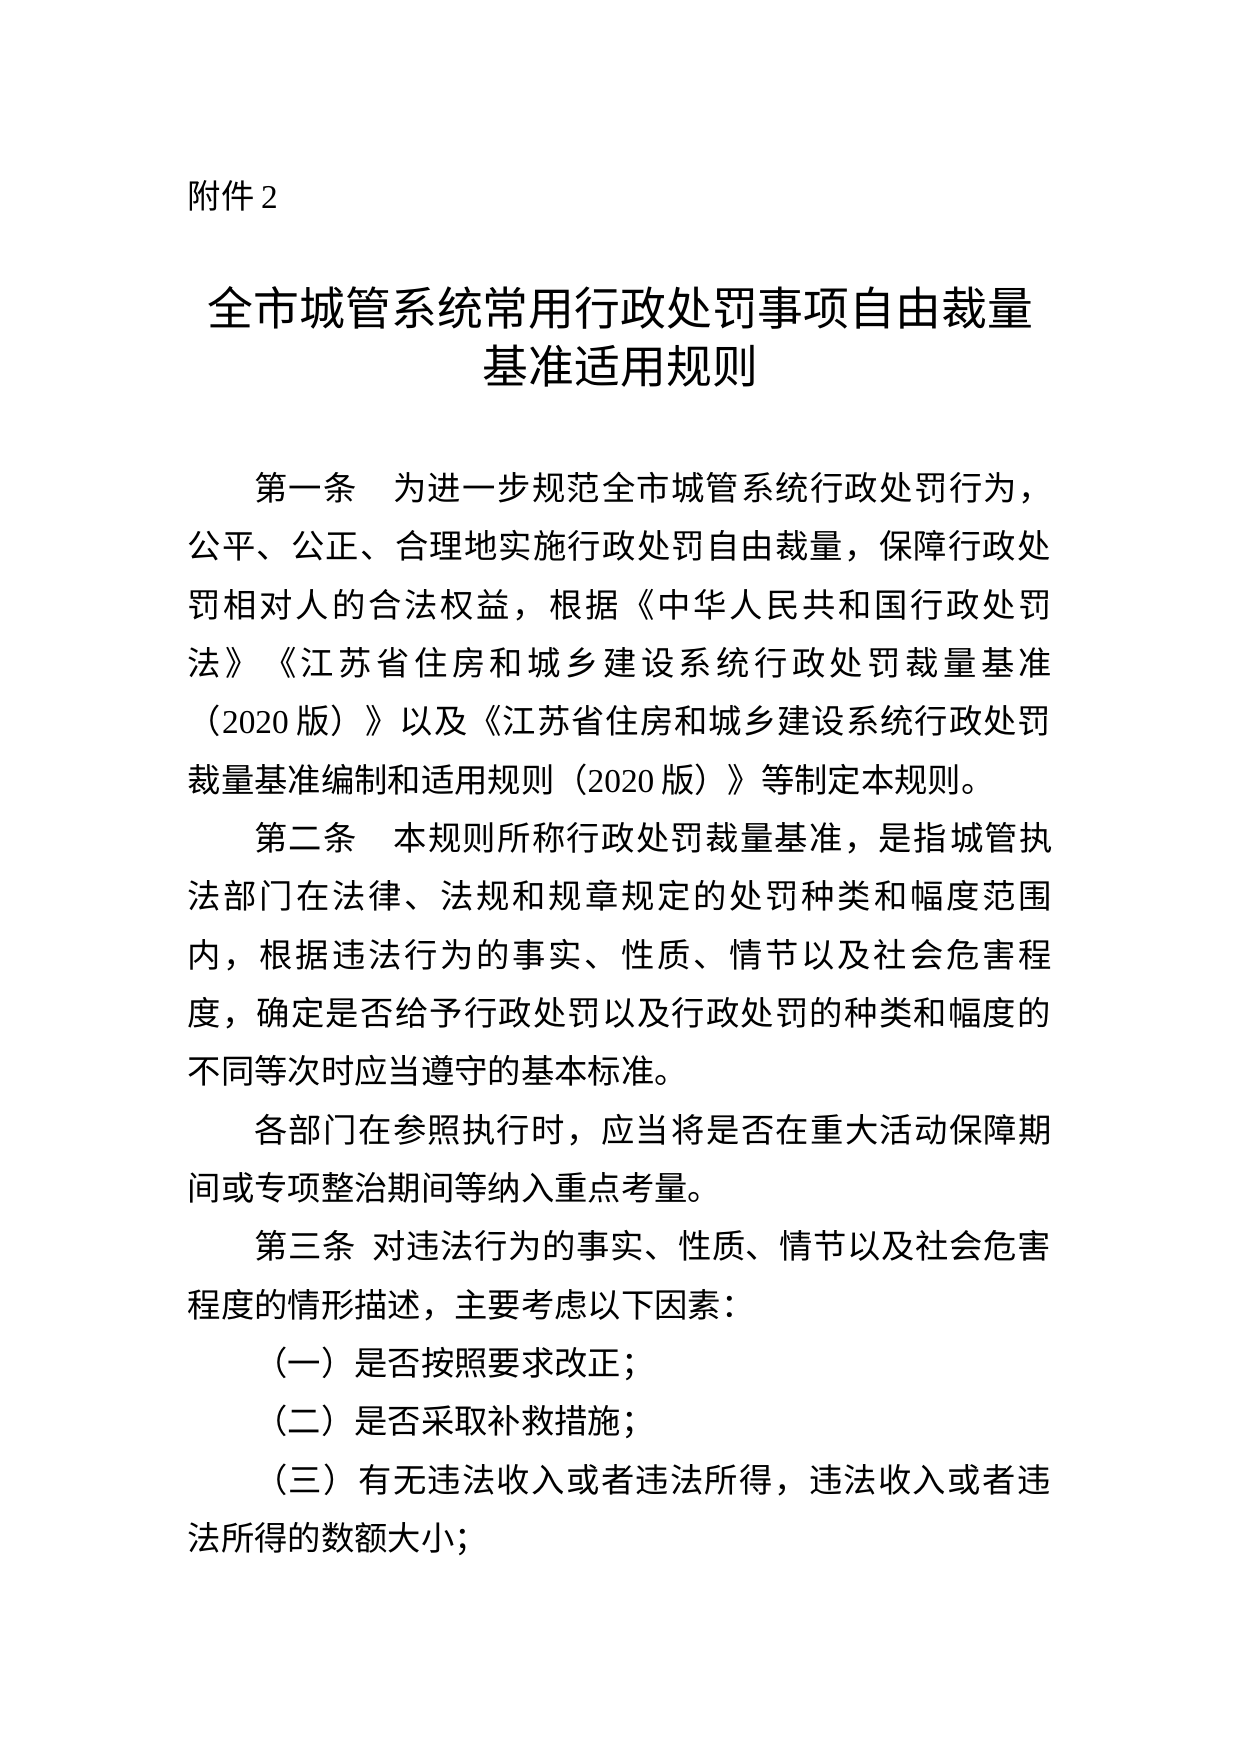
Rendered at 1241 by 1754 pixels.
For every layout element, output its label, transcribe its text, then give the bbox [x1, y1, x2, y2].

text （三）有无违法收入或者违法所得，违法收入或者违法所得的数额大小； [187, 1445, 1053, 1562]
text 附件2 [187, 162, 1053, 220]
text 第二条 本规则所称行政处罚裁量基准，是指城管执法部门在法律、法规和规章规定的处罚种类和幅度范围内，根据违法行为的事实、性质、情节以及社会危害程度，确定是否给予行政处罚以及行政处罚的种类和幅度的不同等次时应当遵守的基本标准。 [187, 804, 1053, 1095]
text 第一条 为进一步规范全市城管系统行政处罚行为，公平、公正、合理地实施行政处罚自由裁量，保障行政处罚相对人的合法权益，根据《中华人民共和国行政处罚法》《江苏省住房和城乡建设系统行政处罚裁量基准（2020版）》以及《江苏省住房和城乡建设系统行政处罚裁量基准编制和适用规则（2020版）》等制定本规则。 [187, 454, 1053, 804]
text （二）是否采取补救措施； [187, 1387, 1053, 1445]
text 全市城管系统常用行政处罚事项自由裁量基准适用规则 [187, 279, 1053, 395]
text 第三条 对违法行为的事实、性质、情节以及社会危害程度的情形描述，主要考虑以下因素： [187, 1212, 1053, 1329]
text 各部门在参照执行时，应当将是否在重大活动保障期间或专项整治期间等纳入重点考量。 [187, 1095, 1053, 1212]
text （一）是否按照要求改正； [187, 1329, 1053, 1387]
